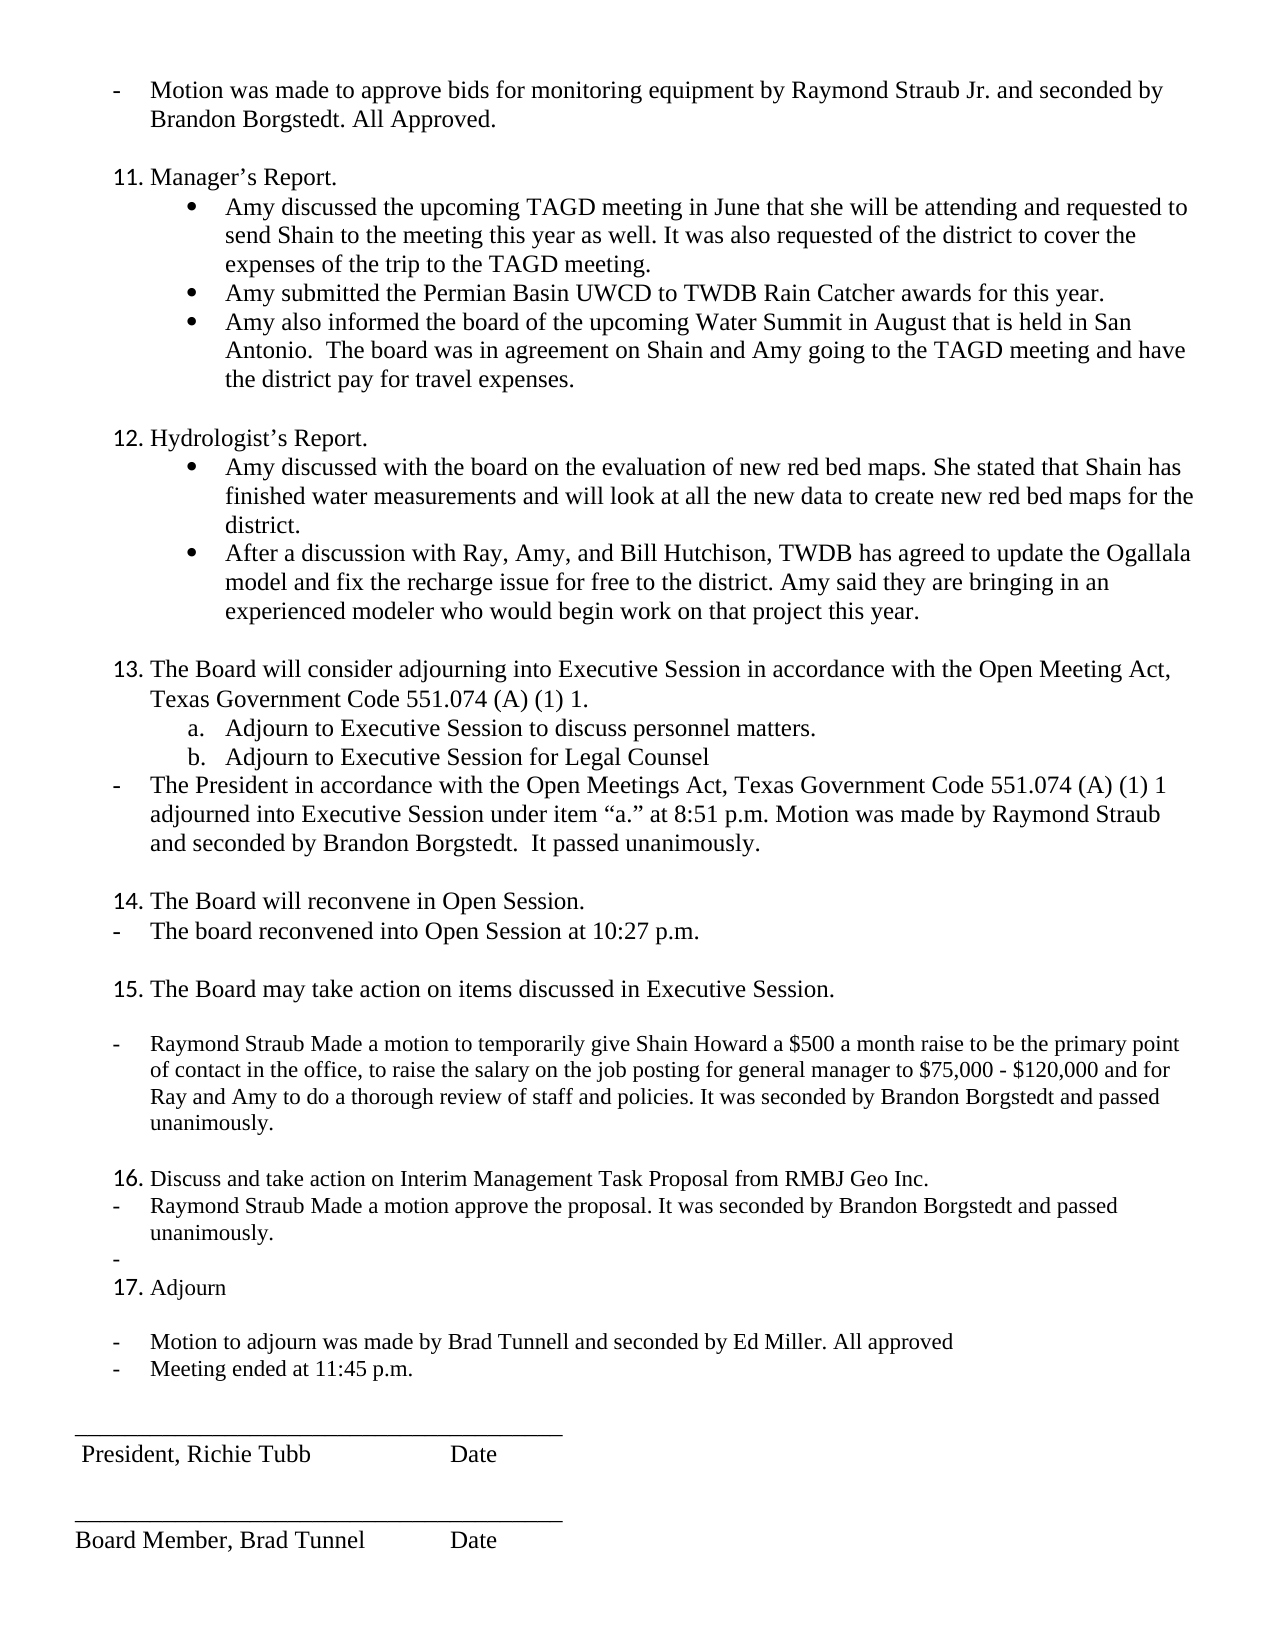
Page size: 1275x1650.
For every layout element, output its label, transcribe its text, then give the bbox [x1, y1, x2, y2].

list Discuss and take action on Interim Management Task Proposal from RMBJ Geo Inc. [112, 1162, 1200, 1192]
list Raymond Straub Made a motion to temporarily give Shain Howard a $500 a month raise to be the primary point of contact in the office, to raise the salary on the job posting for general manager to $75,000 - $120,000 and for Ray and Amy to do a thorough review of staff and policies. It was seconded by Brandon Borgstedt and passed unanimously. [112, 1030, 1200, 1136]
list Manager’s Report. [112, 161, 1200, 192]
list The President in accordance with the Open Meetings Act, Texas Government Code 551.074 (A) (1) 1 adjourned into Executive Session under item “a.” at 8:51 p.m. Motion was made by Raymond Straub and seconded by Brandon Borgstedt. It passed unanimously. [112, 770, 1200, 857]
text Board Member, Brad Tunnel Date [75, 1525, 1200, 1554]
list Adjourn to Executive Session to discuss personnel matters. [187, 713, 1200, 742]
list Raymond Straub Made a motion approve the proposal. It was seconded by Brandon Borgstedt and passed unanimously. [112, 1192, 1200, 1245]
list Meeting ended at 11:45 p.m. [112, 1355, 1200, 1381]
list Adjourn [112, 1272, 1200, 1302]
list Hydrologist’s Report. [112, 422, 1200, 452]
text _______________________________________ [75, 1410, 1200, 1439]
list The Board will reconvene in Open Session. [112, 885, 1200, 916]
text President, Richie Tubb Date [75, 1439, 1200, 1467]
list Amy discussed with the board on the evaluation of new red bed maps. She stated that Shain has finished water measurements and will look at all the new data to create new red bed maps for the district. [187, 452, 1200, 538]
list After a discussion with Ray, Amy, and Bill Hutchison, TWDB has agreed to update the Ogallala model and fix the recharge issue for free to the district. Amy said they are bringing in an experienced modeler who would begin work on that project this year. [187, 538, 1200, 625]
list Amy submitted the Permian Basin UWCD to TWDB Rain Catcher awards for this year. [187, 278, 1200, 307]
list Amy discussed the upcoming TAGD meeting in June that she will be attending and requested to send Shain to the meeting this year as well. It was also requested of the district to cover the expenses of the trip to the TAGD meeting. [187, 192, 1200, 278]
list The board reconvened into Open Session at 10:27 p.m. [112, 916, 1200, 944]
list Adjourn to Executive Session for Legal Counsel [187, 742, 1200, 770]
list Amy also informed the board of the upcoming Water Summit in August that is held in San Antonio. The board was in agreement on Shain and Amy going to the TAGD meeting and have the district pay for travel expenses. [187, 307, 1200, 393]
list The Board will consider adjourning into Executive Session in accordance with the Open Meeting Act, Texas Government Code 551.074 (A) (1) 1. [112, 653, 1200, 713]
list Motion to adjourn was made by Brad Tunnell and seconded by Ed Miller. All approved [112, 1328, 1200, 1355]
list Motion was made to approve bids for monitoring equipment by Raymond Straub Jr. and seconded by Brandon Borgstedt. All Approved. [112, 75, 1200, 132]
list The Board may take action on items discussed in Executive Session. [112, 973, 1200, 1004]
text _______________________________________ [75, 1496, 1200, 1525]
